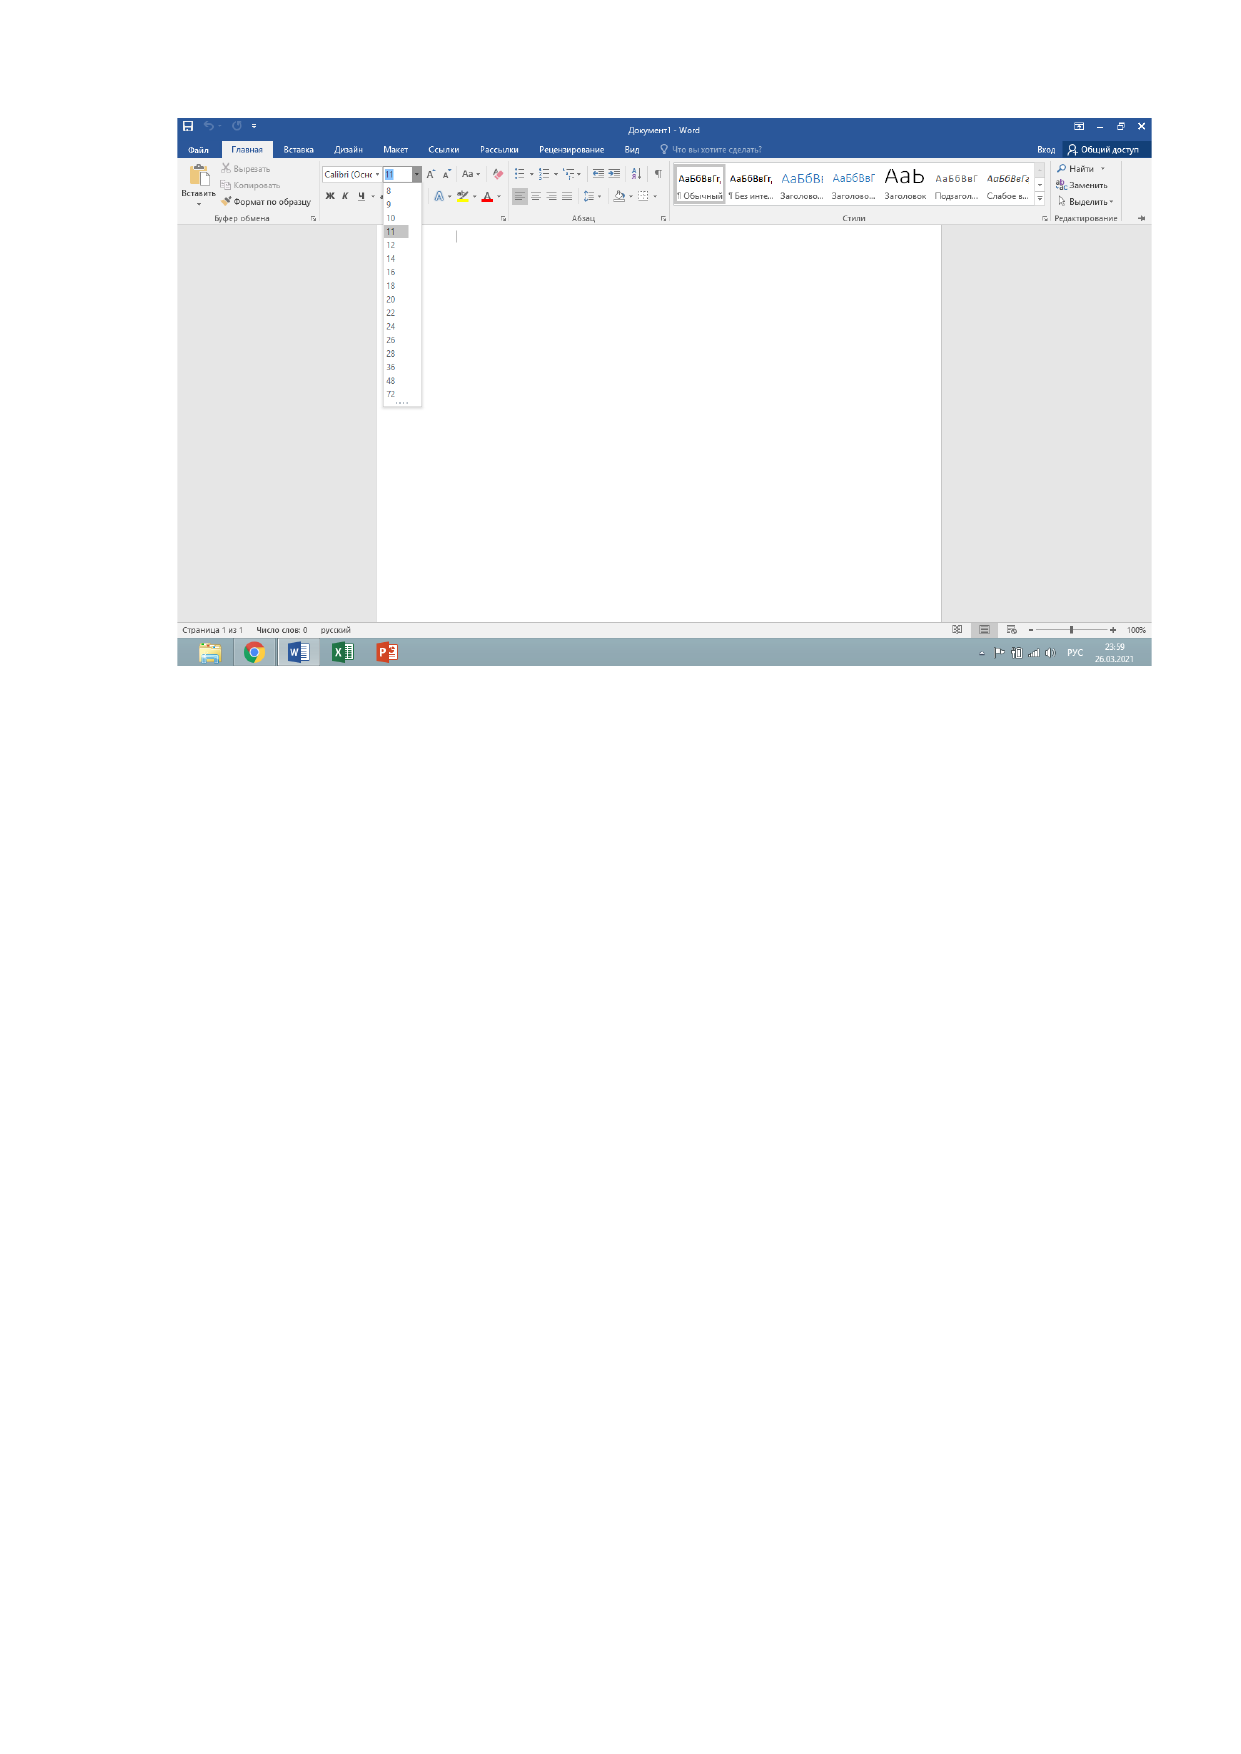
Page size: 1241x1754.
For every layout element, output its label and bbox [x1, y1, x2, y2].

picture [177, 118, 1152, 666]
